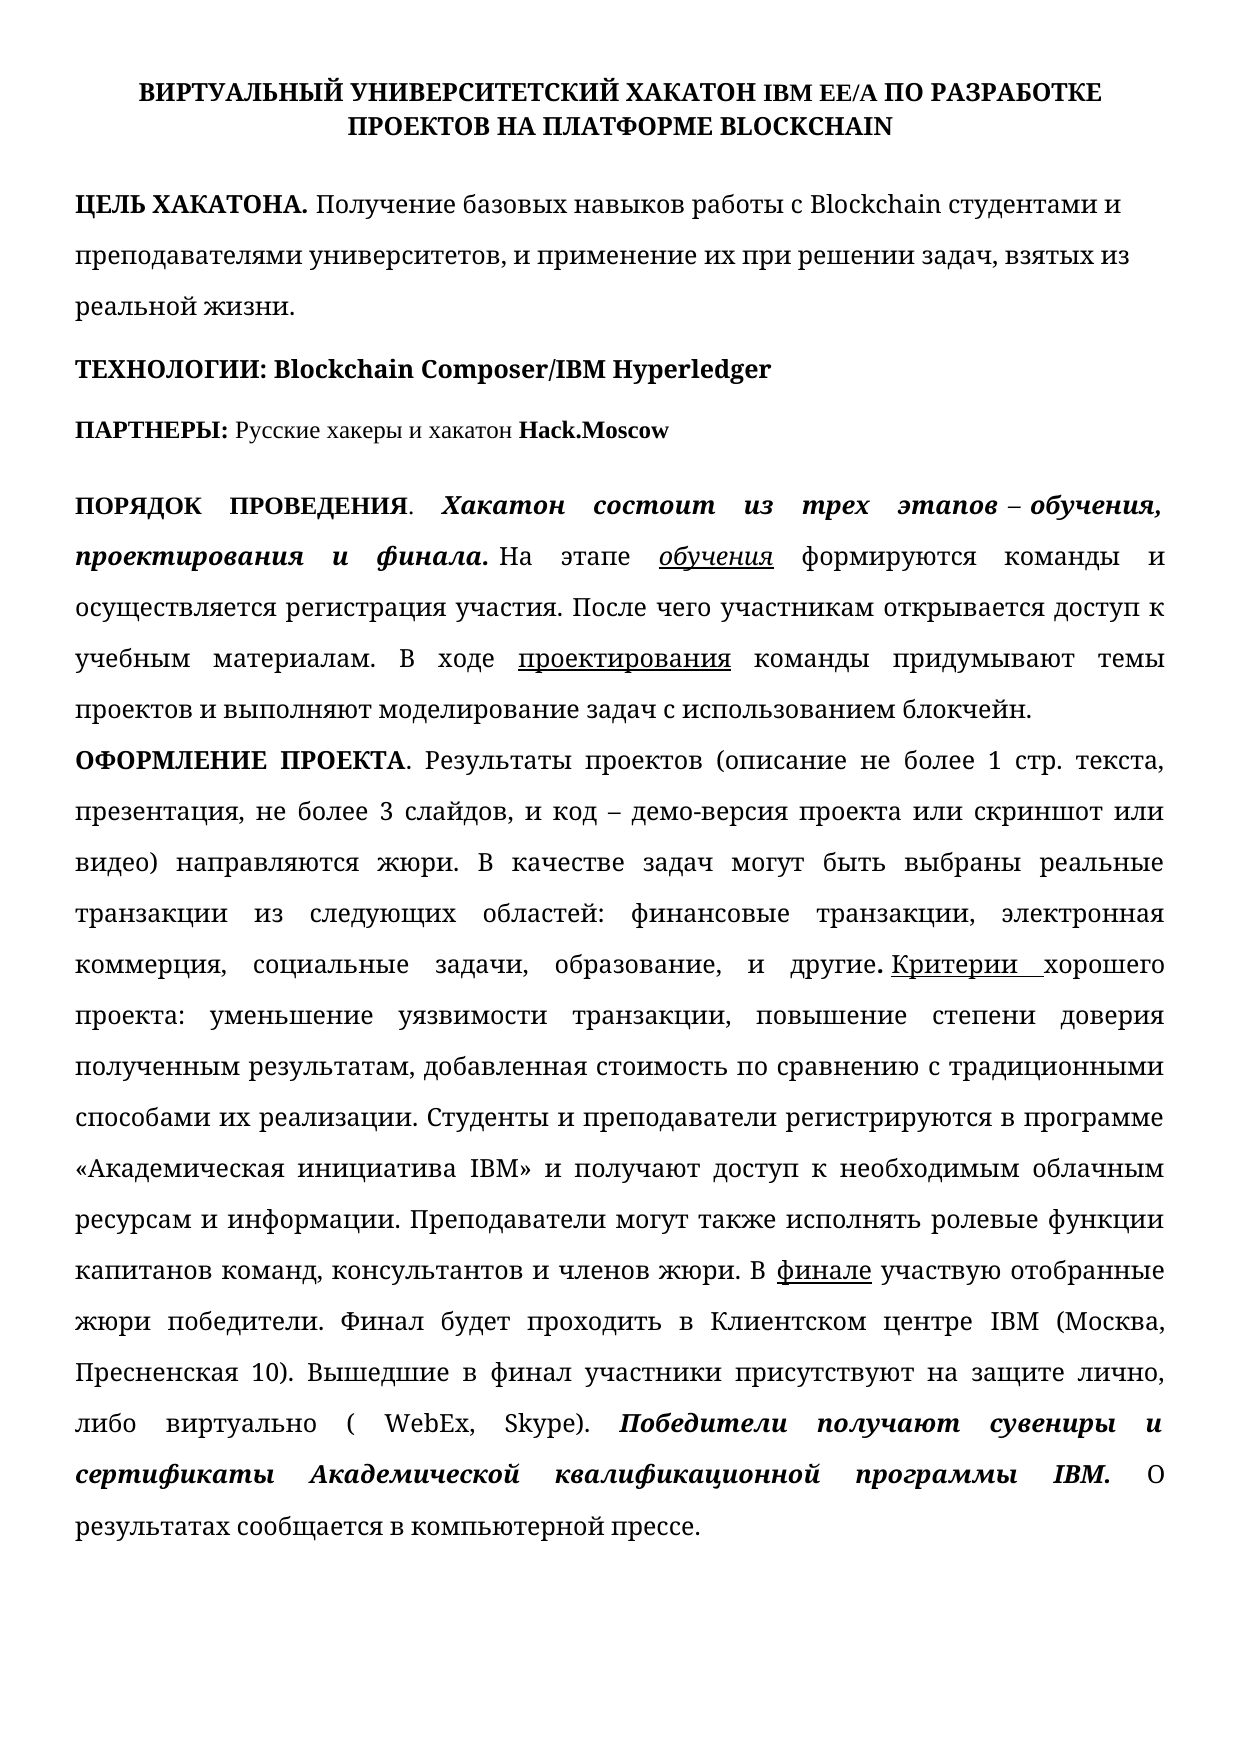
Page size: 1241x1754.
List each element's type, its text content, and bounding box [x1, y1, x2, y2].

text Партнеры: Русские хакеры и хакатон Hack.Moscow [75, 415, 1165, 444]
text Технологии: Blockchain Composer/IBM Hyperledger [75, 352, 1165, 386]
text Цель хакатона. Получение базовых навыков работы с Blockchain студентами и преподавателями университетов, и применение их при решении задач, взятых из [75, 186, 1165, 271]
text Оформление проекта. Результаты проектов (описание не более 1 стр. текста, презентация, не более 3 слайдов, и код – демо-версия проекта или скриншот или видео) направляются жюри. В качестве задач могут быть выбраны реальные транзакции из следующих областей: финансовые транзакции, электронная коммерция, социальные задачи, образование, и другие. Критерии хорошего проекта: уменьшение уязвимости транзакции, повышение степени доверия полученным результатам, добавленная стоимость по сравнению с традиционными способами их реализации. Студенты и преподаватели регистрируются в программе «Академическая инициатива IBM» и получают доступ к необходимым облачным ресурсам и информации. Преподаватели могут также исполнять ролевые функции капитанов команд, консультантов и членов жюри. В финале участвую отобранные жюри победители. Финал будет проходить в Клиентском центре IBM (Москва, Пресненская 10). Вышедшие в финал участники присутствуют на защите лично, либо виртуально ( WebEx, Skype). Победители получают сувениры и сертификаты Академической квалификационной программы IBM. О результатах сообщается в компьютерной прессе. [75, 742, 1165, 1542]
text реальной жизни. [75, 288, 1165, 322]
text Виртуальный университетский хакатон IBM EE/A по разработке проектов на платформе Blockchain [75, 75, 1165, 143]
text Порядок проведения. Хакатон состоит из трех этапов – обучения, проектирования и финала. На этапе обучения формируются команды и осуществляется регистрация участия. После чего участникам открывается доступ к учебным материалам. В ходе проектирования команды придумывают темы проектов и выполняют моделирование задач с использованием блокчейн. [75, 487, 1165, 726]
